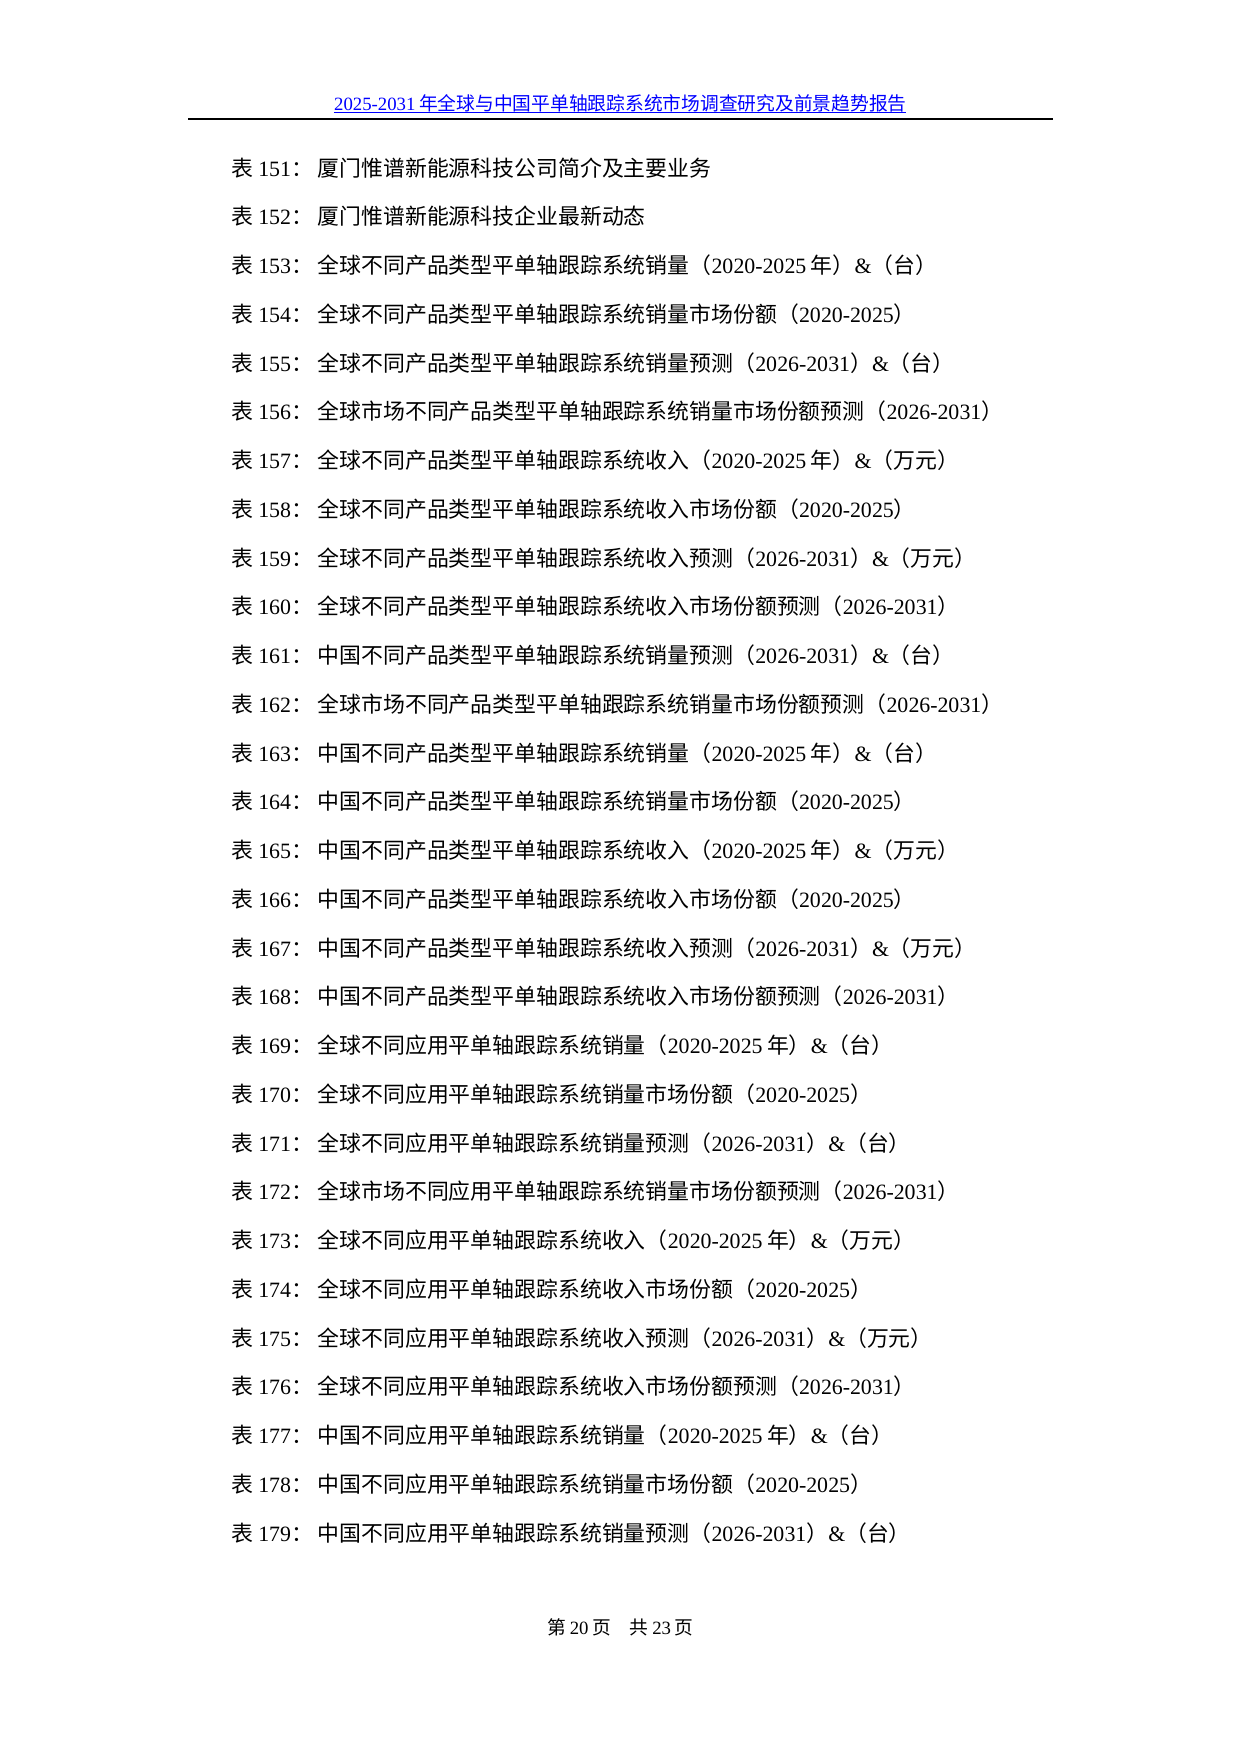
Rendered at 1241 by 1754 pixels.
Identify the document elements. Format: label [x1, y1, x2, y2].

text [187, 150, 1053, 1548]
